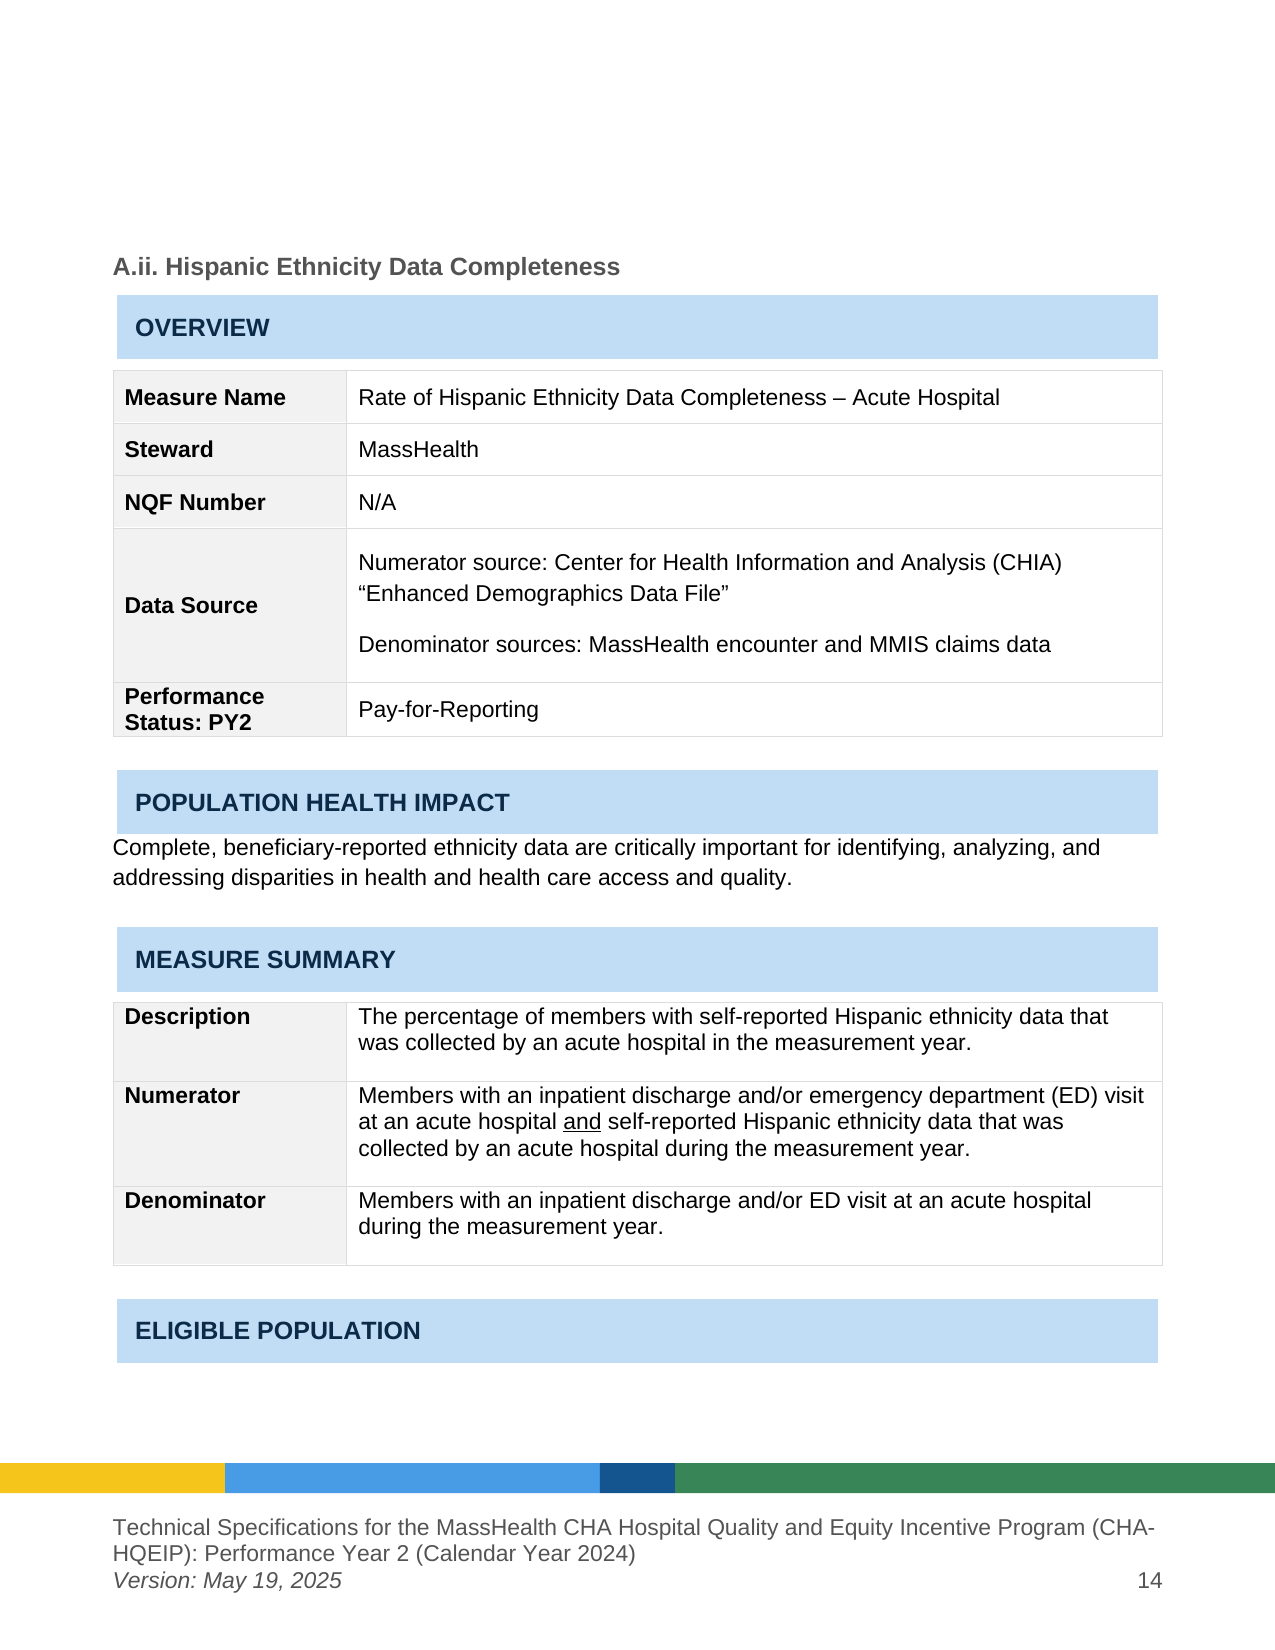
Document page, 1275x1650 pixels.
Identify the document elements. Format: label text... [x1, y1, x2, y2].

table_cell MassHealth [347, 424, 1162, 475]
table_cell NQF Number [114, 476, 346, 527]
table_cell Numerator source: Center for Health Information and Analysis (CHIA) “Enhanced Demographics Data File” Denominator sources: MassHealth encounter and MMIS claims data [347, 529, 1162, 682]
table_cell Members with an inpatient discharge and/or ED visit at an acute hospital during the measurement year. [347, 1187, 1162, 1264]
text MEASURE SUMMARY [127, 937, 1148, 982]
text ELIGIBLE POPULATION [127, 1308, 1148, 1353]
table_header Description [114, 1003, 346, 1081]
text OVERVIEW [127, 305, 1148, 350]
table_header Measure Name [114, 371, 346, 422]
table_cell Numerator [114, 1082, 346, 1186]
table_cell Steward [114, 424, 346, 475]
table_cell N/A [347, 476, 1162, 527]
table_cell Performance Status: PY2 [114, 683, 346, 736]
table_header The percentage of members with self-reported Hispanic ethnicity data that was collected by an acute hospital in the measurement year. [347, 1003, 1162, 1081]
table_cell Data Source [114, 529, 346, 682]
text POPULATION HEALTH IMPACT [127, 779, 1148, 824]
text Complete, beneficiary-reported ethnicity data are critically important for identifying, analyzing, and addressing disparities in health and health care access and quality. [112, 834, 1162, 891]
subtitle A.ii. Hispanic Ethnicity Data Completeness [112, 252, 1162, 281]
table_cell Pay-for-Reporting [347, 683, 1162, 736]
table_cell Members with an inpatient discharge and/or emergency department (ED) visit at an acute hospital and self-reported Hispanic ethnicity data that was collected by an acute hospital during the measurement year. [347, 1082, 1162, 1186]
table_cell Denominator [114, 1187, 346, 1264]
table_header Rate of Hispanic Ethnicity Data Completeness – Acute Hospital [347, 371, 1162, 422]
